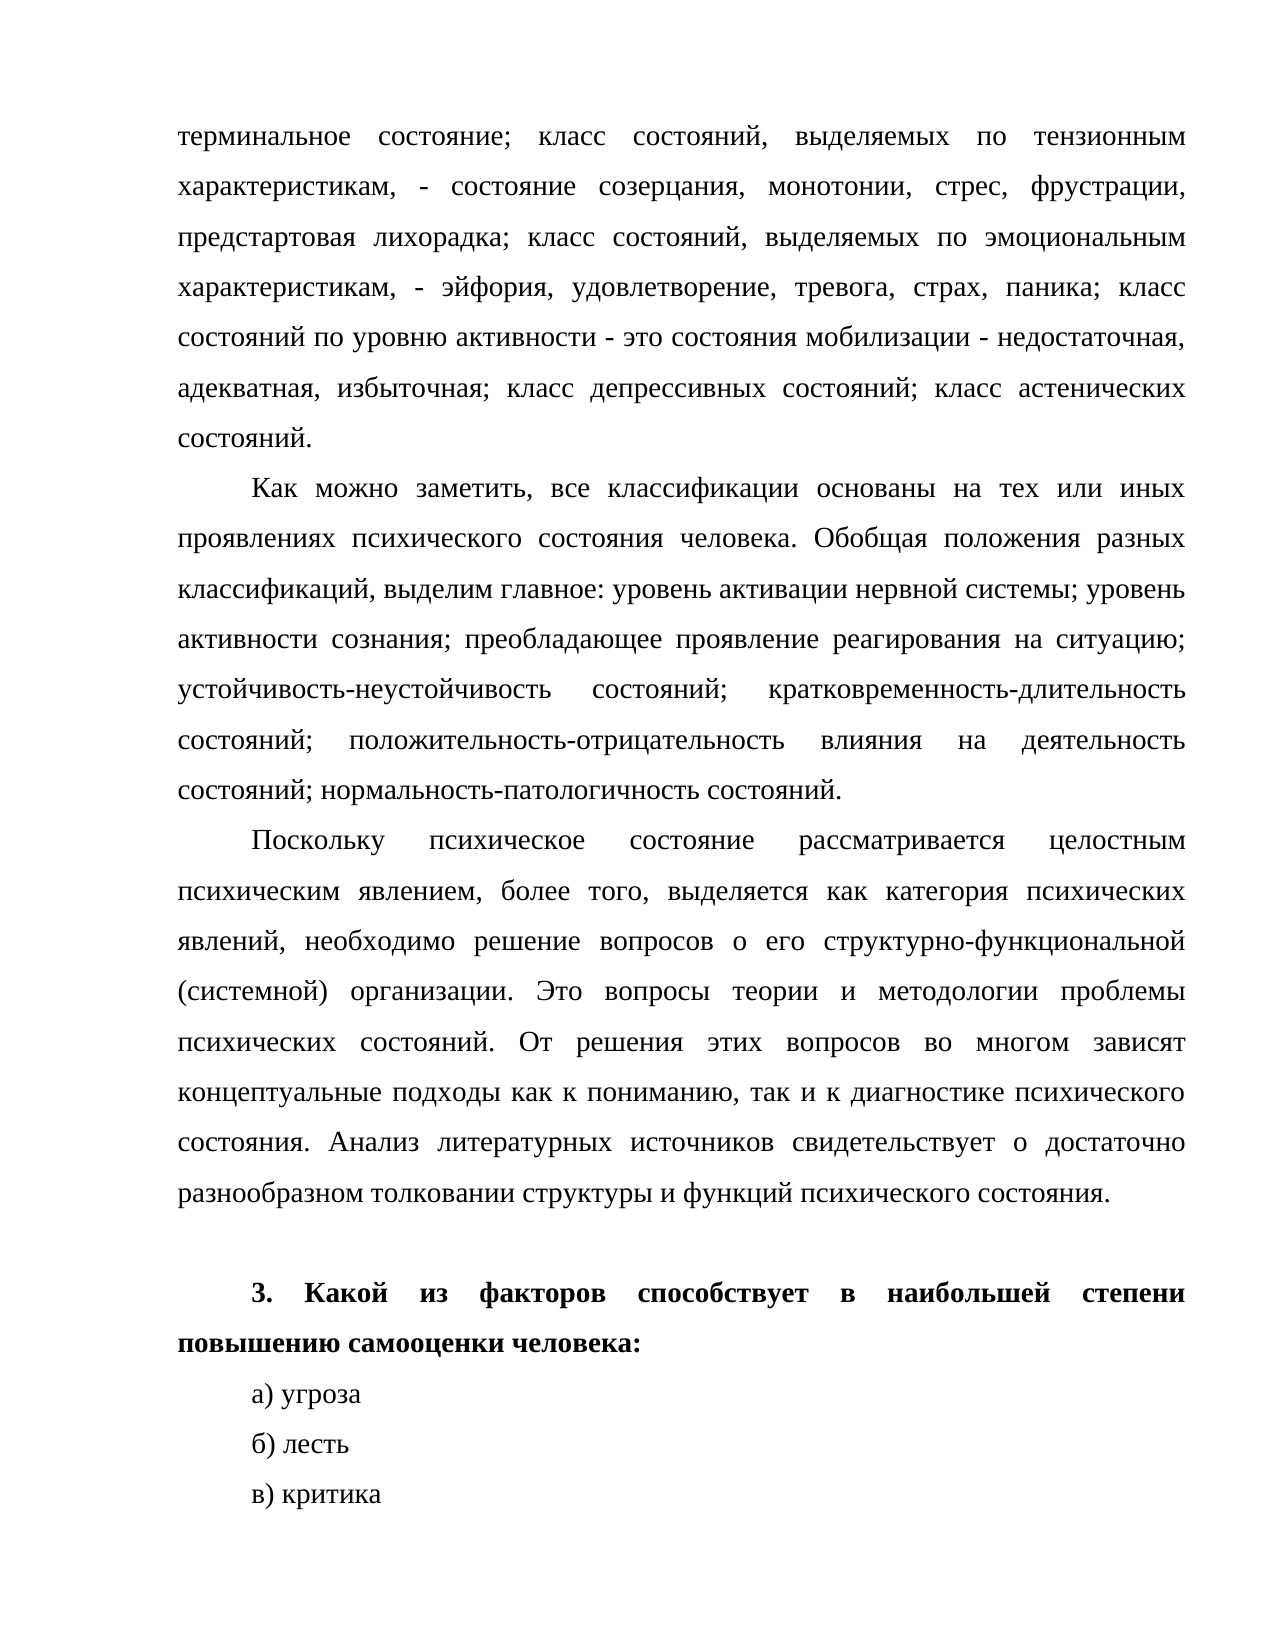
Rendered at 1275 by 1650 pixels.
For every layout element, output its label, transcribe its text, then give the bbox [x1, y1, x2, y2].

text в) критика [177, 1477, 1186, 1510]
text Поскольку психическое состояние рассматривается целостным психическим явлением, более того, выделяется как категория психических явлений, необходимо решение вопросов о его структурно-функциональной (системной) организации. Это вопросы теории и методологии проблемы психических состояний. От решения этих вопросов во многом зависят концептуальные подходы как к пониманию, так и к диагностике психического состояния. Анализ литературных источников свидетельствует о достаточно разнообразном толковании структуры и функций психического состояния. [177, 822, 1186, 1208]
text Как можно заметить, все классификации основаны на тех или иных проявлениях психического состояния человека. Обобщая положения разных классификаций, выделим главное: уровень активации нервной системы; уровень активности сознания; преобладающее проявление реагирования на ситуацию; устойчивость-неустойчивость состояний; кратковременность-длительность состояний; положительность-отрицательность влияния на деятельность состояний; нормальность-патологичность состояний. [177, 470, 1186, 806]
text 3. Какой из факторов способствует в наибольшей степени повышению самооценки человека: [177, 1275, 1186, 1359]
text а) угроза [177, 1376, 1186, 1409]
text б) лесть [177, 1426, 1186, 1460]
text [177, 118, 1186, 453]
